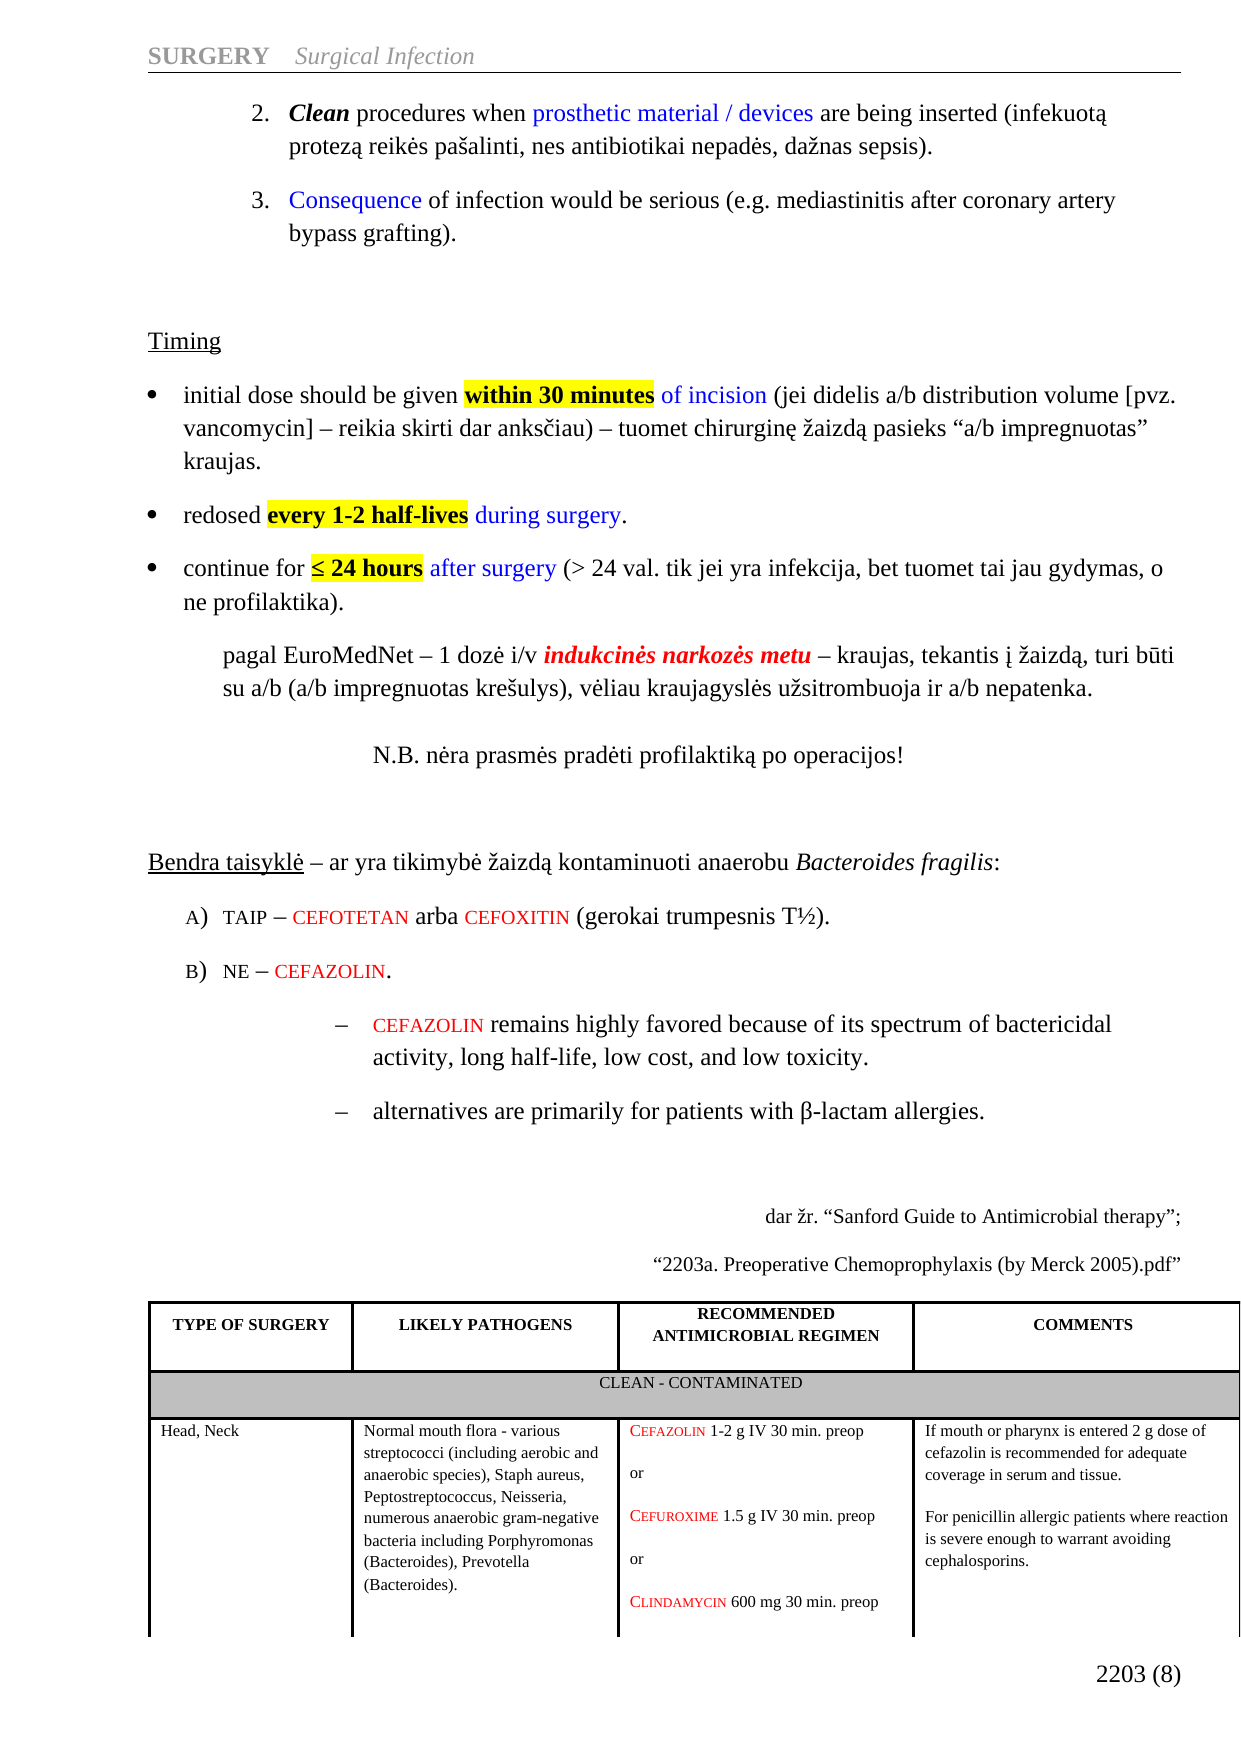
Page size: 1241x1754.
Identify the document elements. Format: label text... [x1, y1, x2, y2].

table_cell Clean - Contaminated [151, 1373, 1239, 1417]
text “2203a. Preoperative Chemoprophylaxis (by Merck 2005).pdf” [148, 1252, 1181, 1276]
subtitle Timing [148, 326, 1181, 355]
table_cell Head, Neck [151, 1420, 351, 1637]
list initial dose should be given within 30 minutes of incision (jei didelis a/b distribution volume [pvz. vancomycin] – reikia skirti dar anksčiau) – tuomet chirurginę žaizdą pasieks “a/b impregnuotas” kraujas. [148, 380, 1181, 474]
list continue for ≤ 24 hours after surgery (> 24 val. tik jei yra infekcija, bet tuomet tai jau gydymas, o ne profilaktika). [148, 553, 1181, 615]
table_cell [354, 1420, 617, 1637]
list alternatives are primarily for patients with β-lactam allergies. [335, 1096, 1181, 1125]
list taip – cefotetan arba cefoxitin (gerokai trumpesnis T½). [185, 901, 1181, 930]
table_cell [620, 1420, 912, 1637]
text dar žr. “Sanford Guide to Antimicrobial therapy”; [148, 1204, 1181, 1228]
text Bendra taisyklė – ar yra tikimybė žaizdą kontaminuoti anaerobu Bacteroides fragilis: [148, 847, 1181, 876]
list redosed every 1-2 half-lives during surgery. [468, 500, 1181, 528]
list Consequence of infection would be serious (e.g. mediastinitis after coronary artery bypass grafting). [251, 185, 1181, 247]
table_header LIKELY PATHOGENS [354, 1304, 617, 1370]
list Clean procedures when prosthetic material / devices are being inserted (infekuotą protezą reikės pašalinti, nes antibiotikai nepadės, dažnas sepsis). [251, 98, 1181, 160]
list ne – cefazolin. [185, 955, 1181, 984]
table_header COMMENTS [915, 1304, 1239, 1370]
text pagal EuroMedNet – 1 dozė i/v indukcinės narkozės metu – kraujas, tekantis į žaizdą, turi būti su a/b (a/b impregnuotas krešulys), vėliau kraujagyslės užsitrombuoja ir a/b nepatenka. [223, 640, 1181, 702]
list cefazolin remains highly favored because of its spectrum of bactericidal activity, long half-life, low cost, and low toxicity. [335, 1009, 1181, 1071]
list redosed every 1-2 half-lives during surgery. [148, 500, 267, 528]
table_header TYPE OF SURGERY [151, 1304, 351, 1370]
table_header RECOMMENDED ANTIMICROBIAL REGIMEN [620, 1304, 912, 1370]
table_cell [915, 1420, 1239, 1637]
text N.B. nėra prasmės pradėti profilaktiką po operacijos! [298, 740, 1181, 768]
